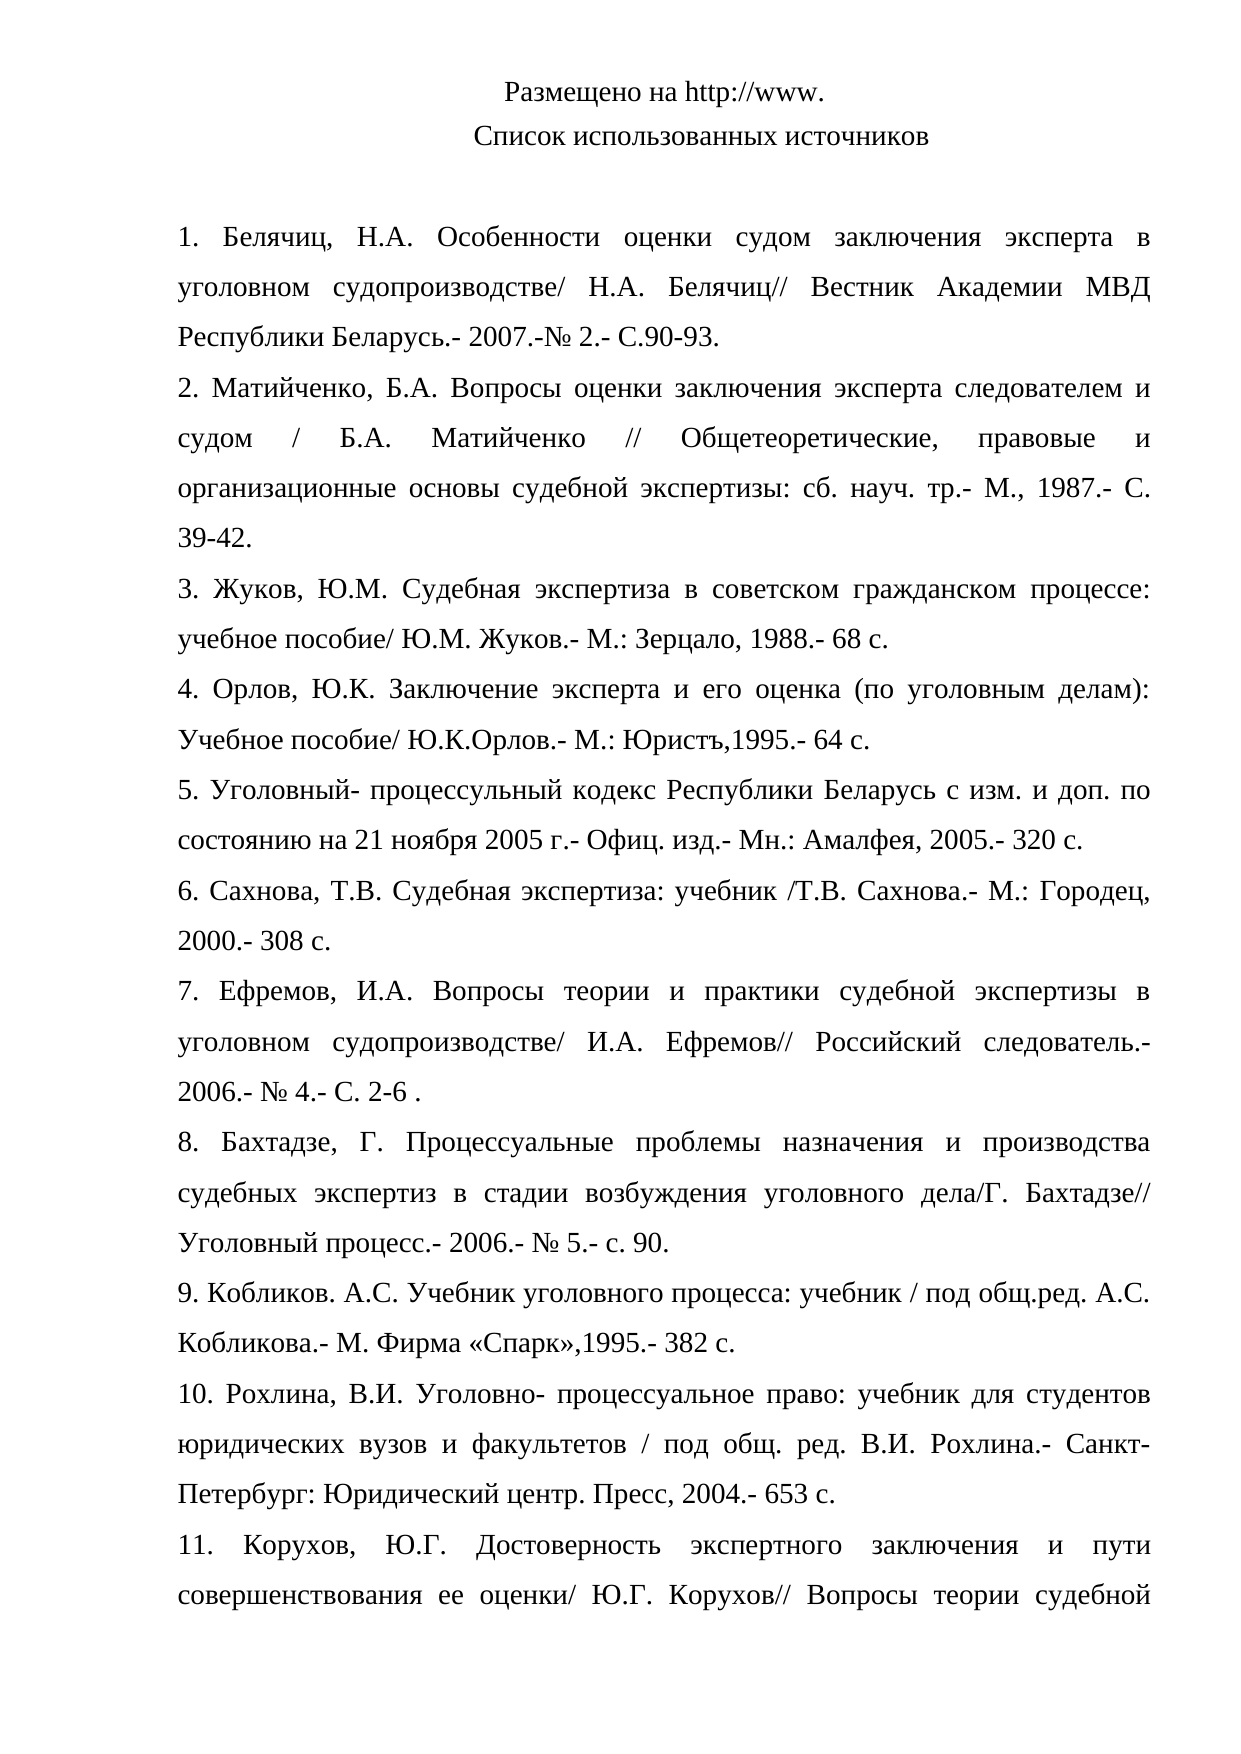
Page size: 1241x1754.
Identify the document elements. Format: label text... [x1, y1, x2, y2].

text 5. Уголовный- процессульный кодекс Республики Беларусь с изм. и доп. по состоянию на 21 ноября 2005 г.- Офиц. изд.- Мн.: Амалфея, 2005.- 320 с. [177, 772, 1152, 856]
text 6. Сахнова, Т.В. Судебная экспертиза: учебник /Т.В. Сахнова.- М.: Городец, 2000.- 308 с. [177, 873, 1152, 957]
text 1. Белячиц, Н.А. Особенности оценки судом заключения эксперта в уголовном судопроизводстве/ Н.А. Белячиц// Вестник Академии МВД Республики Беларусь.- 2007.-№ 2.- С.90-93. [177, 219, 1152, 353]
text 2. Матийченко, Б.А. Вопросы оценки заключения эксперта следователем и судом / Б.А. Матийченко // Общетеоретические, правовые и организационные основы судебной экспертизы: сб. науч. тр.- М., 1987.- С. 39-42. [177, 370, 1152, 554]
text Список использованных источников [177, 118, 1152, 152]
text 8. Бахтадзе, Г. Процессуальные проблемы назначения и производства судебных экспертиз в стадии возбуждения уголовного дела/Г. Бахтадзе// Уголовный процесс.- 2006.- № 5.- с. 90. [177, 1124, 1152, 1258]
text 7. Ефремов, И.А. Вопросы теории и практики судебной экспертизы в уголовном судопроизводстве/ И.А. Ефремов// Российский следователь.- 2006.- № 4.- С. 2-6 . [177, 973, 1152, 1108]
text 10. Рохлина, В.И. Уголовно- процессуальное право: учебник для студентов юридических вузов и факультетов / под общ. ред. В.И. Рохлина.- Санкт- Петербург: Юридический центр. Пресс, 2004.- 653 с. [177, 1376, 1152, 1510]
text 4. Орлов, Ю.К. Заключение эксперта и его оценка (по уголовным делам): Учебное пособие/ Ю.К.Орлов.- М.: Юристъ,1995.- 64 с. [177, 672, 1152, 755]
text 9. Кобликов. А.С. Учебник уголовного процесса: учебник / под общ.ред. А.С. Кобликова.- М. Фирма «Спарк»,1995.- 382 с. [177, 1275, 1152, 1359]
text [177, 1527, 1152, 1611]
text 3. Жуков, Ю.М. Судебная экспертиза в советском гражданском процессе: учебное пособие/ Ю.М. Жуков.- М.: Зерцало, 1988.- 68 с. [177, 571, 1152, 655]
